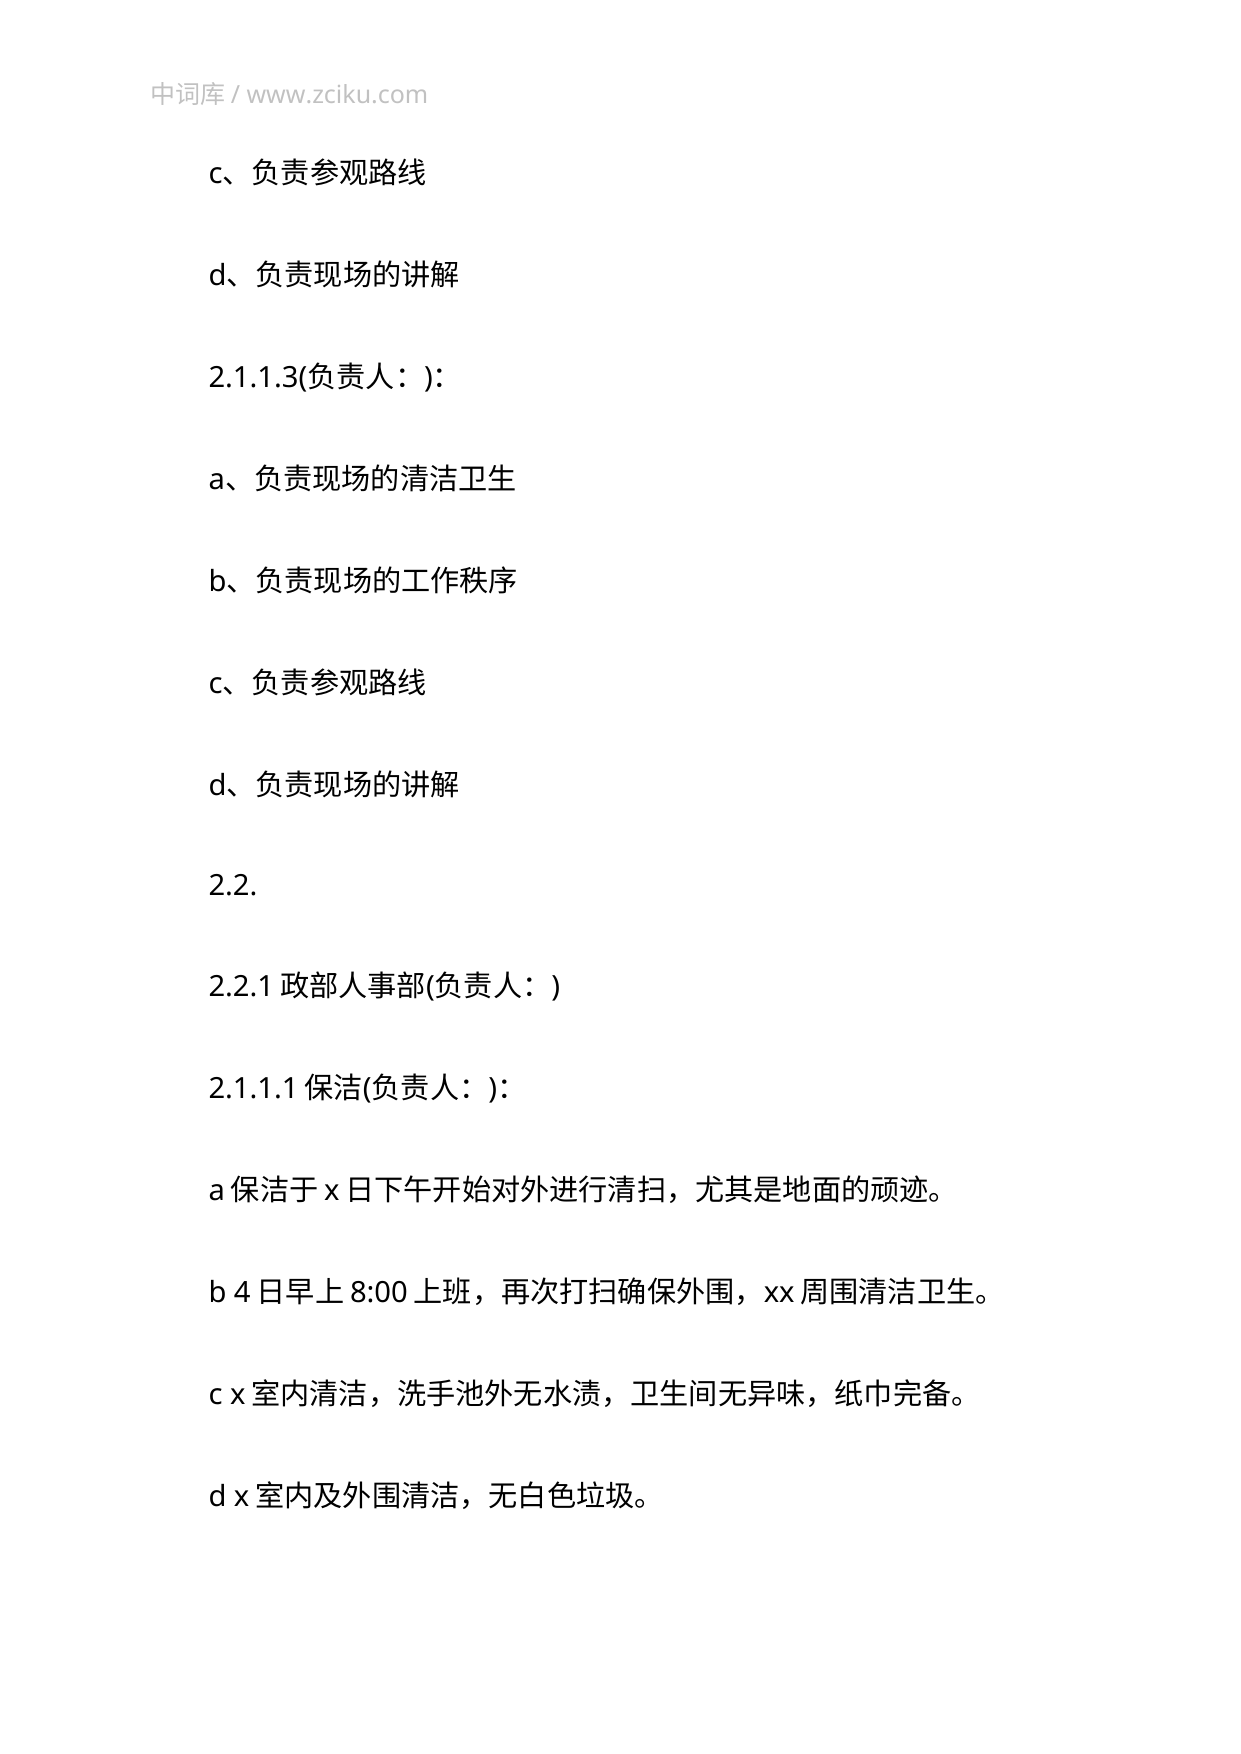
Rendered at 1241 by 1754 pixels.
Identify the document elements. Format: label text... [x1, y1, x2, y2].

text 2.1.1.3(负责人：)： [150, 354, 1090, 396]
text c、负责参观路线 [150, 150, 1090, 192]
text c x室内清洁，洗手池外无水渍，卫生间无异味，纸巾完备。 [150, 1370, 1090, 1413]
text a、负责现场的清洁卫生 [150, 456, 1090, 498]
text d、负责现场的讲解 [150, 252, 1090, 294]
text b、负责现场的工作秩序 [150, 558, 1090, 600]
text 2.2. [150, 864, 1090, 903]
text 2.1.1.1保洁(负责人：)： [150, 1064, 1090, 1107]
text a保洁于x日下午开始对外进行清扫，尤其是地面的顽迹。 [150, 1166, 1090, 1209]
text c、负责参观路线 [150, 660, 1090, 702]
text b 4日早上8:00上班，再次打扫确保外围，xx周围清洁卫生。 [150, 1268, 1090, 1311]
text 2.2.1政部人事部(负责人：) [150, 962, 1090, 1005]
text d、负责现场的讲解 [150, 762, 1090, 804]
text d x室内及外围清洁，无白色垃圾。 [150, 1472, 1090, 1514]
